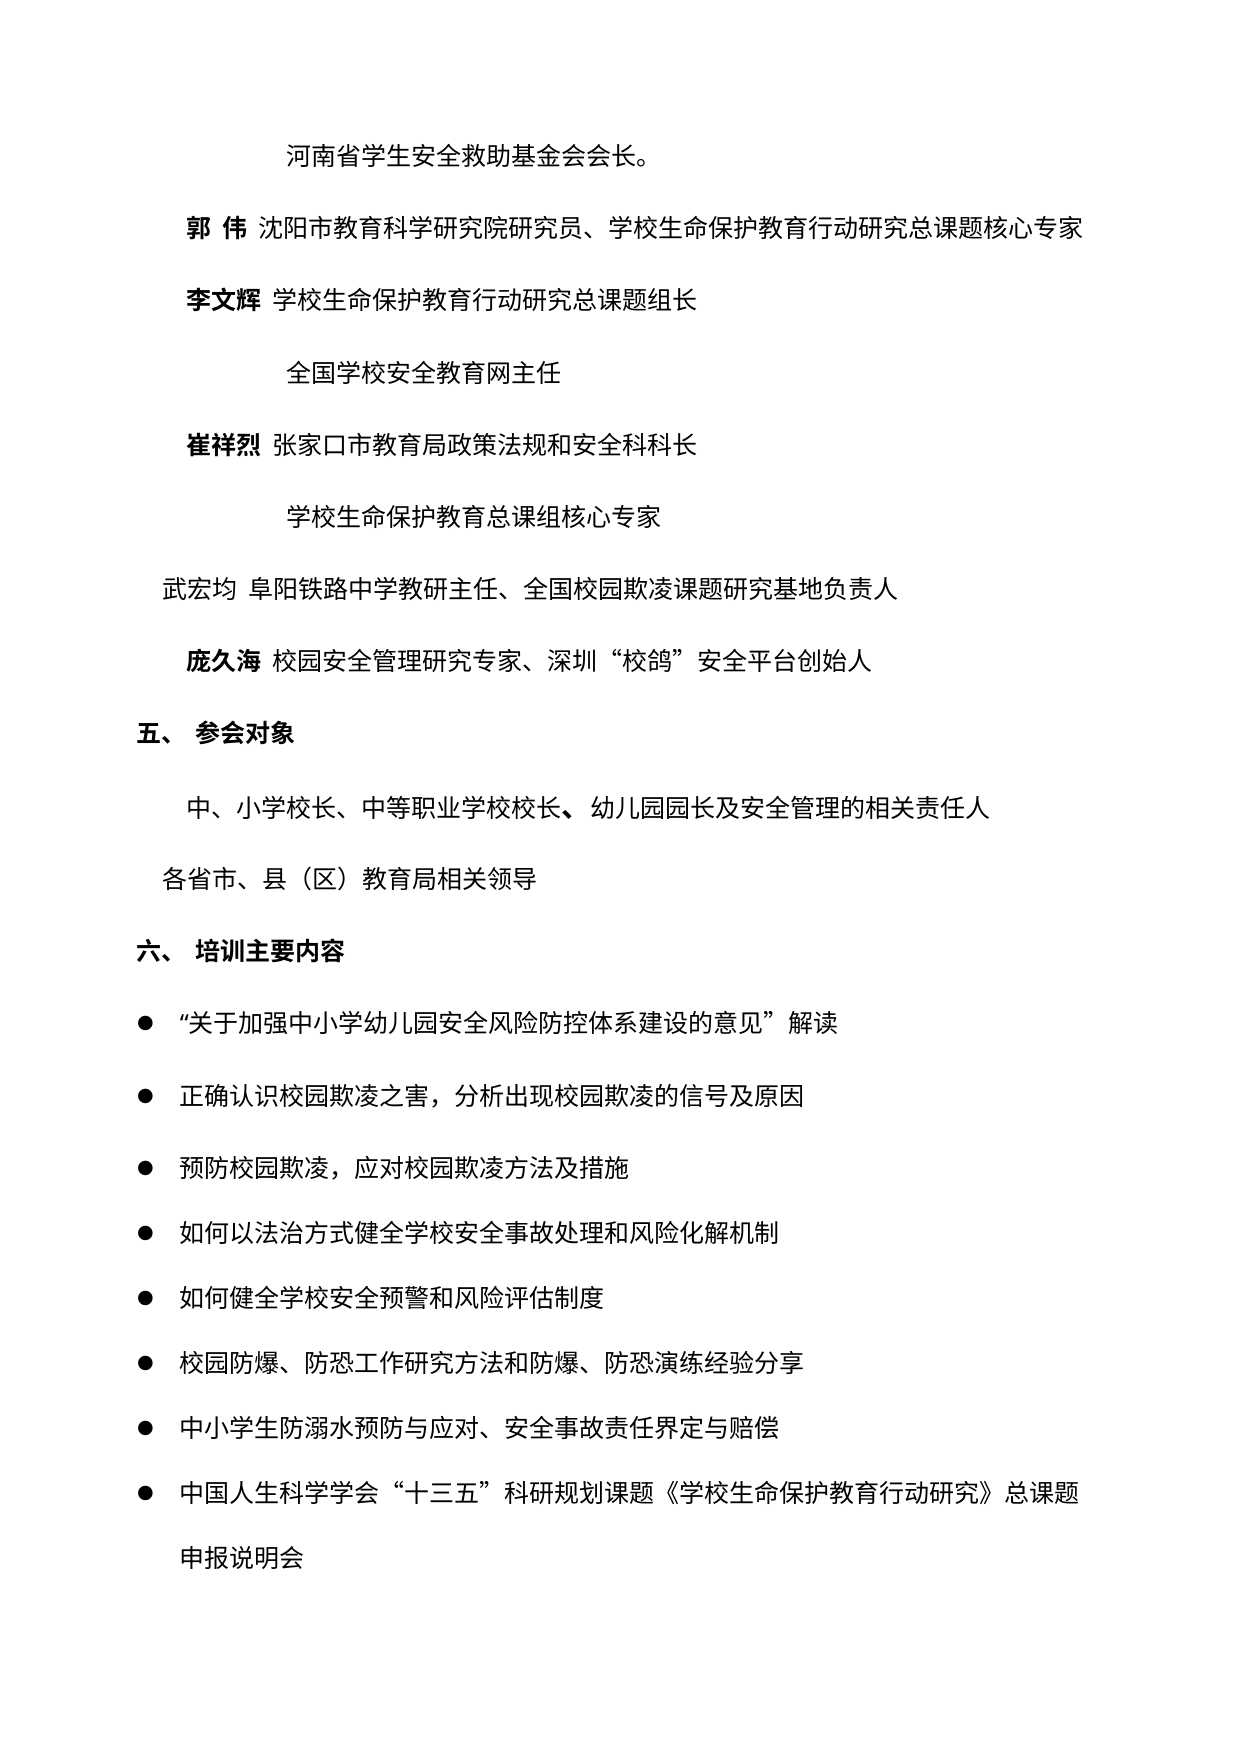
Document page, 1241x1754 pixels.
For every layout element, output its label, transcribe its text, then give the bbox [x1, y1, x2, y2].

text 学校生命保护教育总课组核心专家 [136, 483, 1104, 548]
list 正确认识校园欺凌之害，分析出现校园欺凌的信号及原因 [136, 1062, 1104, 1127]
list 中小学生防溺水预防与应对、安全事故责任界定与赔偿 [136, 1394, 1104, 1459]
list 预防校园欺凌，应对校园欺凌方法及措施 [136, 1134, 1104, 1199]
text 郭 伟 沈阳市教育科学研究院研究员、学校生命保护教育行动研究总课题核心专家 [136, 194, 1104, 259]
text 中、小学校长、中等职业学校校长、幼儿园园长及安全管理的相关责任人 [136, 772, 1104, 837]
text 崔祥烈 张家口市教育局政策法规和安全科科长 [186, 411, 1104, 476]
text 庞久海 校园安全管理研究专家、深圳“校鸽”安全平台创始人 [136, 627, 1104, 692]
list 校园防爆、防恐工作研究方法和防爆、防恐演练经验分享 [136, 1329, 1104, 1394]
text 李文辉 学校生命保护教育行动研究总课题组长 [136, 266, 1104, 331]
text 各省市、县（区）教育局相关领导 [136, 845, 1104, 910]
list 参会对象 [136, 699, 1104, 764]
list 培训主要内容 [136, 917, 1104, 982]
text 武宏均 阜阳铁路中学教研主任、全国校园欺凌课题研究基地负责人 [136, 555, 1104, 620]
list “关于加强中小学幼儿园安全风险防控体系建设的意见”解读 [136, 989, 1104, 1054]
list 如何健全学校安全预警和风险评估制度 [136, 1264, 1104, 1329]
list 如何以法治方式健全学校安全事故处理和风险化解机制 [136, 1199, 1104, 1264]
text 全国学校安全教育网主任 [136, 339, 1104, 404]
list 中国人生科学学会“十三五”科研规划课题《学校生命保护教育行动研究》总课题申报说明会 [136, 1459, 1104, 1589]
text 河南省学生安全救助基金会会长。 [136, 122, 1104, 187]
